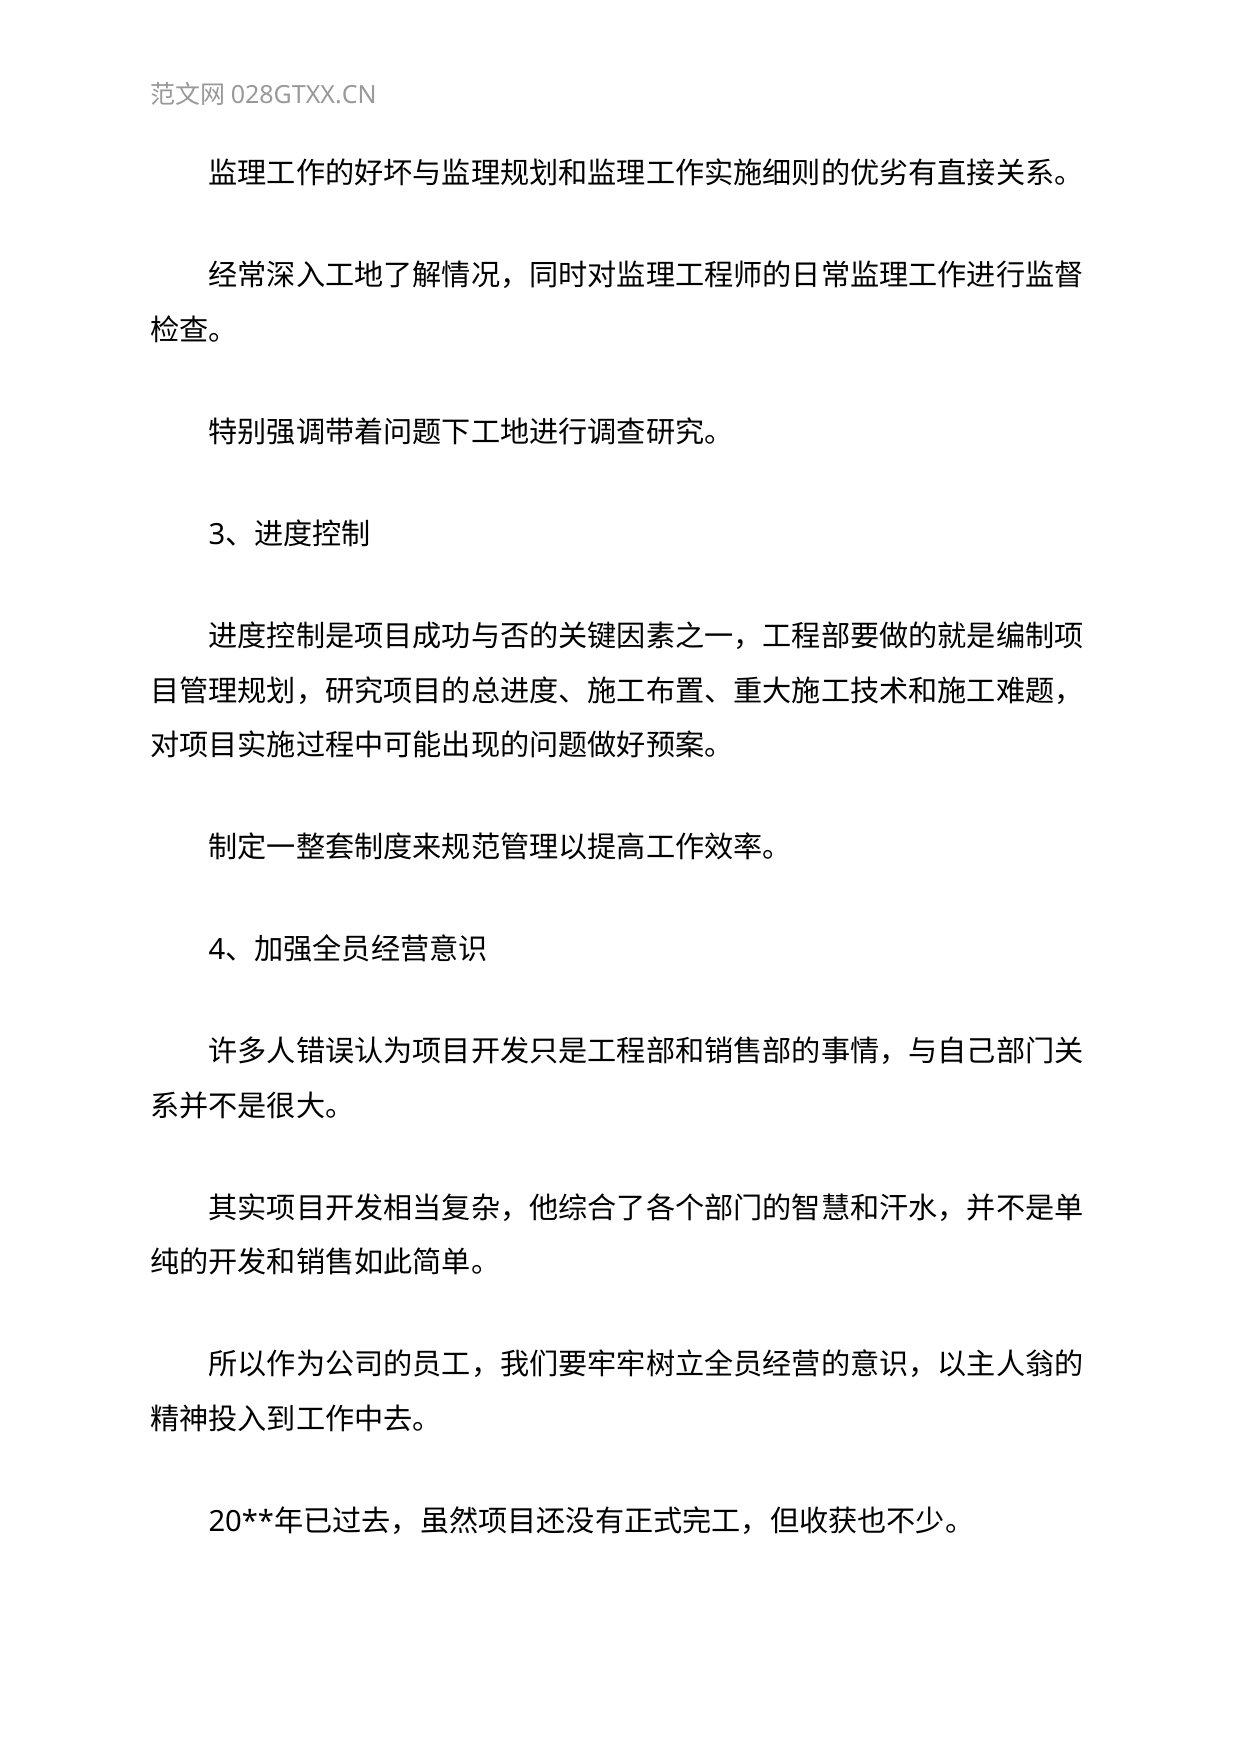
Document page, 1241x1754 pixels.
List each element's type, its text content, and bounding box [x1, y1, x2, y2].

text 许多人错误认为项目开发只是工程部和销售部的事情，与自己部门关系并不是很大。 [150, 1027, 1090, 1125]
text 制定一整套制度来规范管理以提高工作效率。 [150, 824, 1090, 866]
text 4、加强全员经营意识 [150, 926, 1090, 968]
text 进度控制是项目成功与否的关键因素之一，工程部要做的就是编制项目管理规划，研究项目的总进度、施工布置、重大施工技术和施工难题，对项目实施过程中可能出现的问题做好预案。 [150, 612, 1090, 764]
text 所以作为公司的员工，我们要牢牢树立全员经营的意识，以主人翁的精神投入到工作中去。 [150, 1341, 1090, 1438]
text 特别强调带着问题下工地进行调查研究。 [150, 408, 1090, 451]
text 20**年已过去，虽然项目还没有正式完工，但收获也不少。 [150, 1497, 1090, 1540]
text 经常深入工地了解情况，同时对监理工程师的日常监理工作进行监督检查。 [150, 252, 1090, 349]
text 其实项目开发相当复杂，他综合了各个部门的智慧和汗水，并不是单纯的开发和销售如此简单。 [150, 1184, 1090, 1281]
text 监理工作的好坏与监理规划和监理工作实施细则的优劣有直接关系。 [150, 150, 1090, 192]
text 3、进度控制 [150, 510, 1090, 553]
